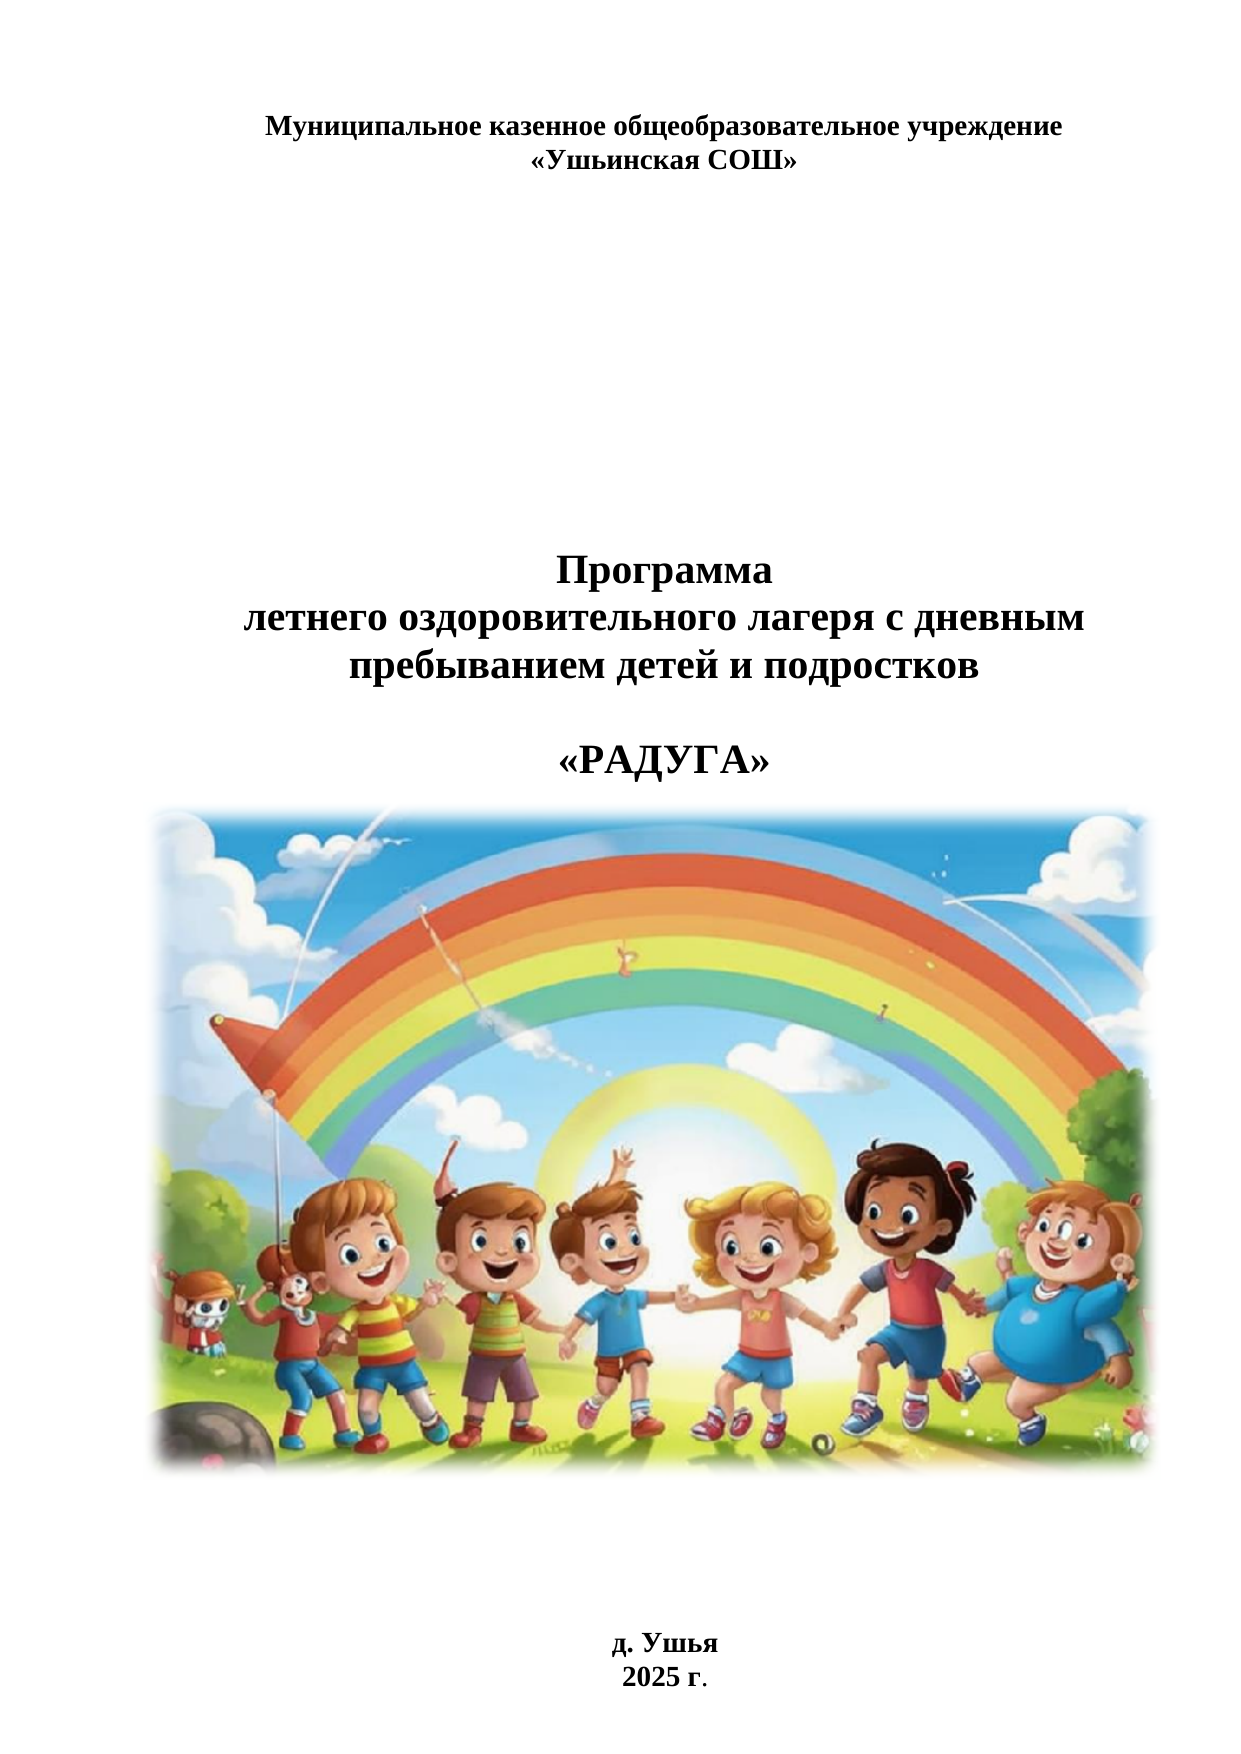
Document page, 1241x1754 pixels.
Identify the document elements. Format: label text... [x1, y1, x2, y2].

text Муниципальное казенное общеобразовательное учреждение [202, 108, 1126, 142]
picture [172, 831, 1133, 1451]
text Программа [202, 544, 1127, 592]
text «Ушьинская СОШ» [202, 142, 1126, 176]
text д. Ушья 2025 г. [587, 1627, 743, 1692]
text «РАДУГА» [202, 736, 1127, 783]
text летнего оздоровительного лагеря с дневным пребыванием детей и подростков [202, 592, 1127, 688]
